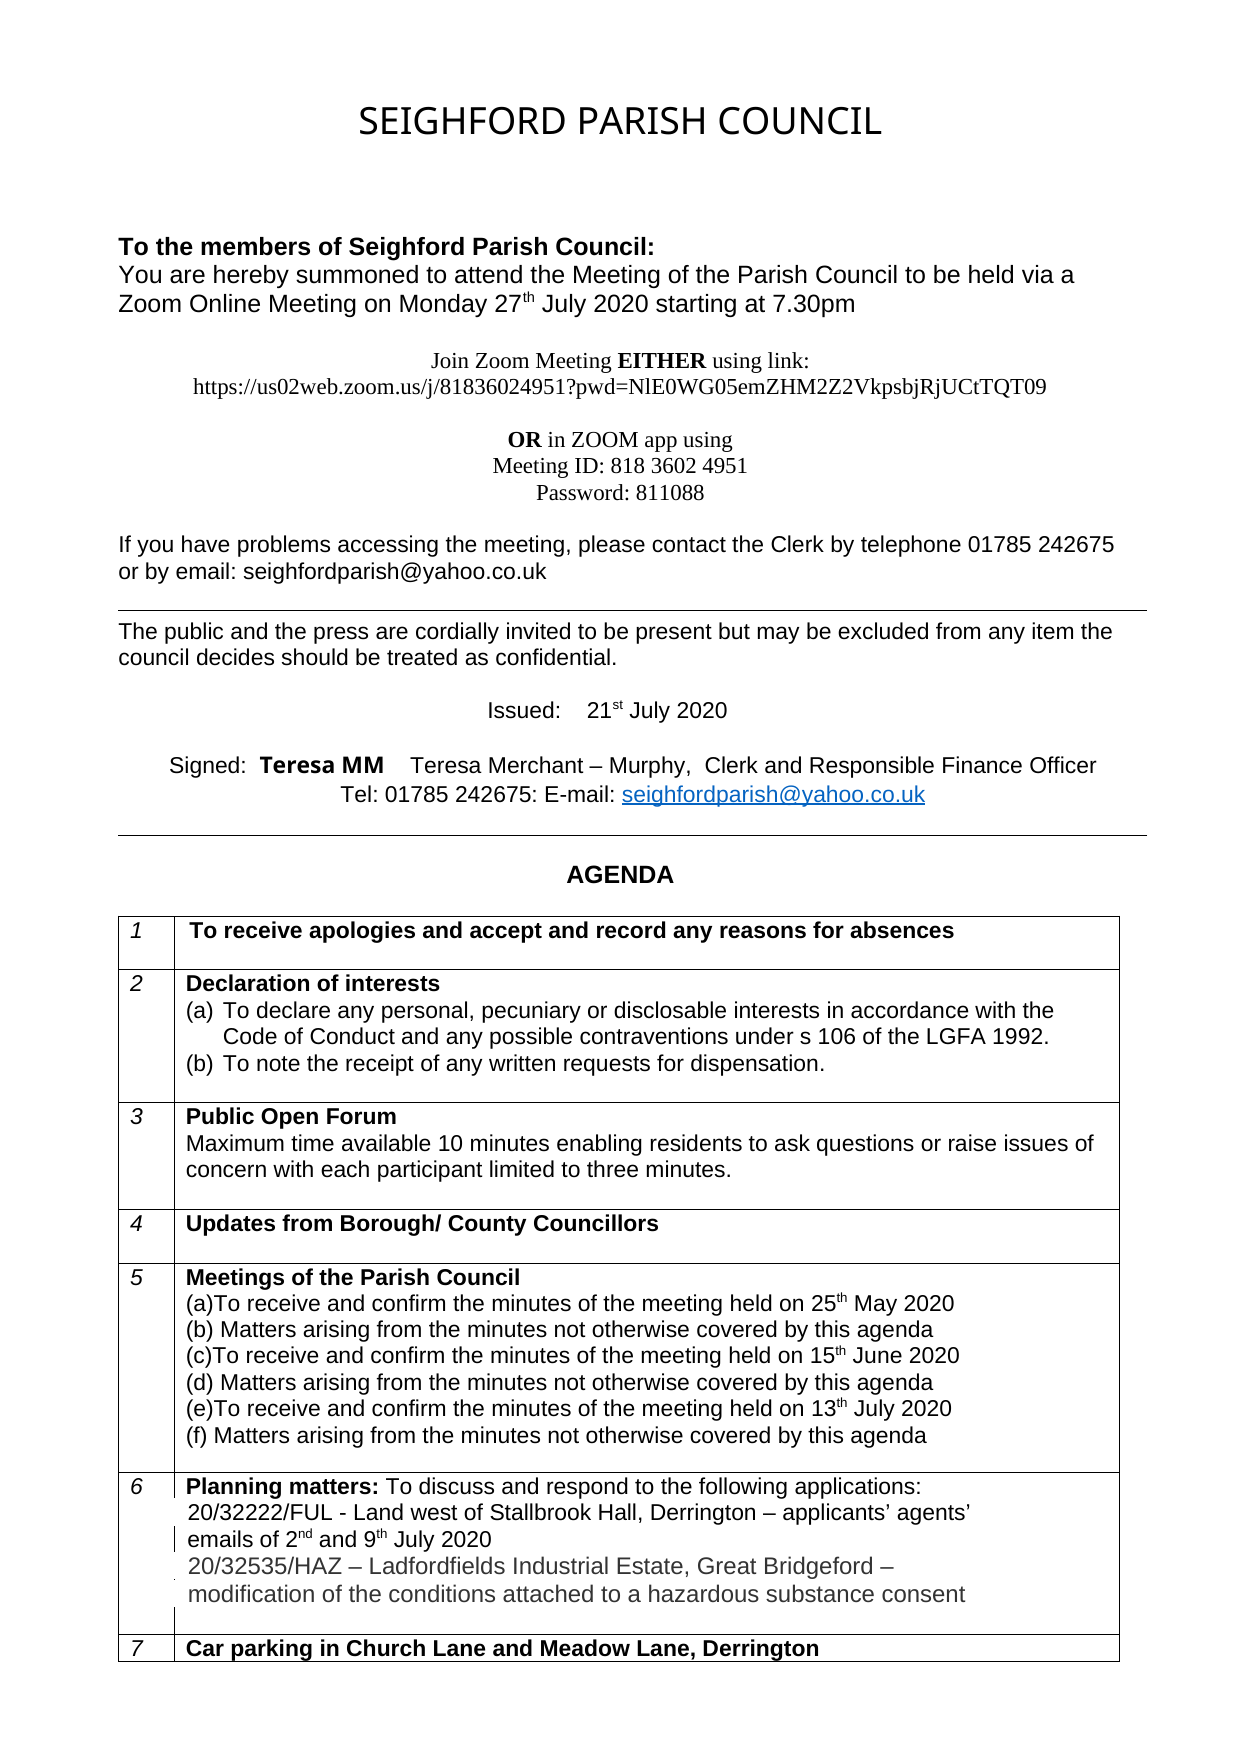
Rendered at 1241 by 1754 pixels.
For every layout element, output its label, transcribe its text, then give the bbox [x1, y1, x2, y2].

table_cell 6 [119, 1473, 174, 1633]
table_cell Declaration of interests To declare any personal, pecuniary or disclosable interests in accordance with the Code of Conduct and any possible contraventions under s 106 of the LGFA 1992. To note the receipt of any written requests for dispensation. [175, 970, 1119, 1102]
table_cell 2 [119, 970, 174, 1102]
text Meeting ID: 818 3602 4951 [118, 452, 1122, 478]
table_cell 5 [119, 1264, 174, 1472]
text Signed: Teresa MM Teresa Merchant – Murphy, Clerk and Responsible Finance Officer [118, 749, 1147, 781]
table_cell 3 [119, 1103, 174, 1209]
text OR in ZOOM app using [118, 426, 1122, 452]
text Tel: 01785 242675: E-mail: seighfordparish@yahoo.co.uk [118, 781, 1147, 807]
text Password: 811088 [118, 478, 1122, 505]
text SEIGHFORD PARISH COUNCIL [118, 94, 1122, 146]
table_cell Public Open Forum Maximum time available 10 minutes enabling residents to ask questions or raise issues of concern with each participant limited to three minutes. [175, 1103, 1119, 1209]
table_cell Planning matters: To discuss and respond to the following applications: 20/32222/FUL - Land west of Stallbrook Hall, Derrington – applicants’ agents’ emails of 2nd and 9th July 2020 20/32535/HAZ – Ladfordfields Industrial Estate, Great Bridgeford – modification of the conditions attached to a hazardous substance consent [175, 1473, 1119, 1633]
text Issued: 21st July 2020 [118, 697, 1122, 723]
table_header 1 [119, 917, 174, 969]
table_cell 4 [119, 1210, 174, 1262]
text You are hereby summoned to attend the Meeting of the Parish Council to be held via a Zoom Online Meeting on Monday 27th July 2020 starting at 7.30pm [118, 261, 1122, 318]
text To the members of Seighford Parish Council: [118, 232, 1122, 261]
table_cell Updates from Borough/ County Councillors [175, 1210, 1119, 1262]
table_cell Meetings of the Parish Council (a)To receive and confirm the minutes of the meeting held on 25th May 2020 (b) Matters arising from the minutes not otherwise covered by this agenda (c)To receive and confirm the minutes of the meeting held on 15th June 2020 (d) Matters arising from the minutes not otherwise covered by this agenda (e)To receive and confirm the minutes of the meeting held on 13th July 2020 (f) Matters arising from the minutes not otherwise covered by this agenda [175, 1264, 1119, 1472]
table_header To receive apologies and accept and record any reasons for absences [175, 917, 1119, 969]
text https://us02web.zoom.us/j/81836024951?pwd=NlE0WG05emZHM2Z2VkpsbjRjUCtTQT09 [118, 373, 1122, 399]
text Join Zoom Meeting EITHER using link: [118, 347, 1122, 373]
text AGENDA [118, 861, 1122, 889]
text If you have problems accessing the meeting, please contact the Clerk by telephone 01785 242675 or by email: seighfordparish@yahoo.co.uk [118, 531, 1122, 584]
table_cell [175, 1635, 1119, 1661]
table_cell 7 [119, 1635, 174, 1661]
text The public and the press are cordially invited to be present but may be excluded from any item the council decides should be treated as confidential. [118, 611, 1147, 670]
